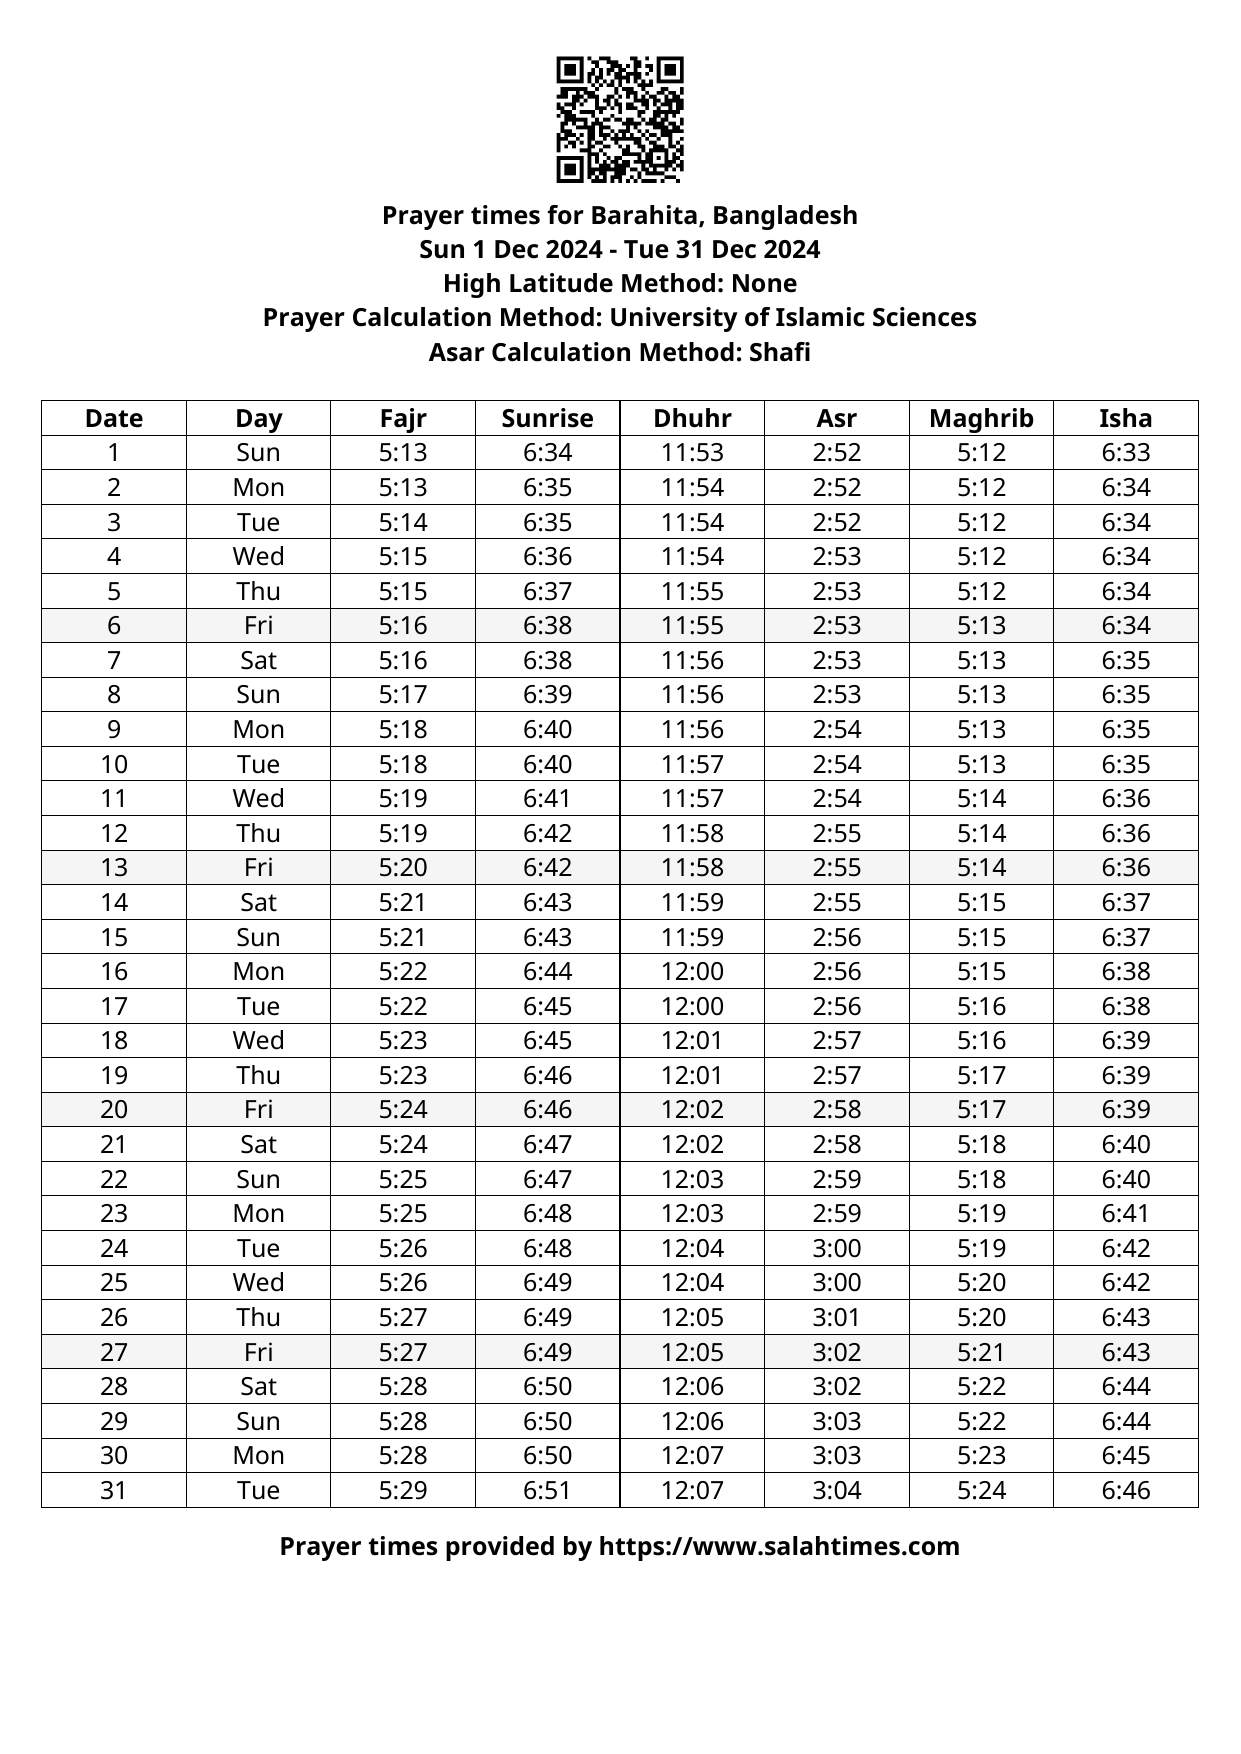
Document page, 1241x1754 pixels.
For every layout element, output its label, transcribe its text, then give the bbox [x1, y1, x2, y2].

table_cell 11:56 [621, 643, 764, 677]
table_cell Mon [187, 712, 330, 746]
table_cell Wed [187, 781, 330, 815]
table_cell 5:22 [331, 989, 475, 1022]
table_cell 6:35 [1054, 643, 1198, 677]
table_cell 6:47 [476, 1127, 619, 1161]
table_header Maghrib [910, 401, 1053, 434]
table_cell Tue [187, 505, 330, 538]
table_cell Tue [187, 747, 330, 780]
table_cell 5:13 [331, 470, 475, 504]
table_cell 6:42 [1054, 1231, 1198, 1264]
table_cell Mon [187, 954, 330, 988]
table_cell 2:53 [765, 539, 909, 573]
table_cell 6:44 [1054, 1369, 1198, 1403]
table_cell 9 [42, 712, 186, 746]
table_cell 3:02 [765, 1369, 909, 1403]
table_cell 5:13 [910, 712, 1053, 746]
table_cell 12:07 [621, 1439, 764, 1472]
table_cell 5:21 [910, 1335, 1053, 1368]
table_cell 27 [42, 1335, 186, 1368]
table_cell 6:41 [1054, 1196, 1198, 1230]
table_cell 12:01 [621, 1024, 764, 1057]
table_cell 5:19 [331, 816, 475, 849]
table_cell 12:01 [621, 1058, 764, 1092]
table_cell Tue [187, 1231, 330, 1264]
table_cell 2:53 [765, 643, 909, 677]
table_cell 2:55 [765, 851, 909, 884]
table_cell 5:21 [331, 920, 475, 953]
table_cell 23 [42, 1196, 186, 1230]
table_cell 6:39 [1054, 1024, 1198, 1057]
table_cell 12:02 [621, 1093, 764, 1126]
table_cell 5:20 [331, 851, 475, 884]
table_cell 5:24 [910, 1473, 1053, 1507]
table_cell 12:00 [621, 954, 764, 988]
table_cell 6:34 [476, 436, 619, 469]
table_cell 19 [42, 1058, 186, 1092]
table_cell Sat [187, 643, 330, 677]
table_cell 5:23 [331, 1058, 475, 1092]
table_cell 6:38 [476, 643, 619, 677]
table_cell 6:36 [476, 539, 619, 573]
picture [542, 41, 699, 198]
table_cell 5:18 [910, 1162, 1053, 1195]
table_cell 6:38 [476, 609, 619, 642]
table_cell 6:35 [1054, 747, 1198, 780]
table_cell 6:35 [476, 470, 619, 504]
table_cell 5:14 [910, 816, 1053, 849]
table_cell Fri [187, 1093, 330, 1126]
table_cell 5:15 [331, 574, 475, 607]
table_cell 2 [42, 470, 186, 504]
table_cell 6:49 [476, 1300, 619, 1334]
table_cell 2:55 [765, 816, 909, 849]
table_cell 5:13 [910, 678, 1053, 711]
table_cell Fri [187, 1335, 330, 1368]
table_cell 11 [42, 781, 186, 815]
table_cell 5:16 [910, 989, 1053, 1022]
table_cell 5:17 [331, 678, 475, 711]
table_cell 5:19 [331, 781, 475, 815]
table_cell 5:27 [331, 1300, 475, 1334]
table_cell 5:12 [910, 574, 1053, 607]
table_cell 6:36 [1054, 851, 1198, 884]
table_cell 5:22 [910, 1369, 1053, 1403]
table_cell 8 [42, 678, 186, 711]
table_cell 6:43 [476, 920, 619, 953]
table_cell 6:40 [476, 747, 619, 780]
table_cell 6:39 [1054, 1058, 1198, 1092]
text Sun 1 Dec 2024 - Tue 31 Dec 2024 [42, 232, 1198, 266]
table_cell 5:27 [331, 1335, 475, 1368]
table_cell 5:17 [910, 1058, 1053, 1092]
table_cell 11:58 [621, 851, 764, 884]
table_cell 5:12 [910, 436, 1053, 469]
table_cell 6:43 [1054, 1300, 1198, 1334]
table_cell 5:15 [331, 539, 475, 573]
table_cell 6:34 [1054, 609, 1198, 642]
table_cell 22 [42, 1162, 186, 1195]
table_cell 6:51 [476, 1473, 619, 1507]
table_cell 12:07 [621, 1473, 764, 1507]
table_cell 11:54 [621, 470, 764, 504]
table_cell Thu [187, 574, 330, 607]
table_cell 6:37 [1054, 885, 1198, 919]
table_cell 5:20 [910, 1300, 1053, 1334]
table_cell 6:42 [1054, 1266, 1198, 1299]
table_cell 6:39 [476, 678, 619, 711]
table_cell 6:38 [1054, 954, 1198, 988]
table_cell 6:40 [1054, 1162, 1198, 1195]
table_cell Tue [187, 989, 330, 1022]
table_cell 5:12 [910, 505, 1053, 538]
table_cell Sat [187, 885, 330, 919]
text Prayer Calculation Method: University of Islamic Sciences [42, 300, 1198, 334]
table_cell 5:23 [910, 1439, 1053, 1472]
table_cell 3 [42, 505, 186, 538]
table_cell 12:04 [621, 1231, 764, 1264]
table_cell 6:41 [476, 781, 619, 815]
table_cell 5:19 [910, 1231, 1053, 1264]
table_cell 3:03 [765, 1404, 909, 1437]
table_cell 6:33 [1054, 436, 1198, 469]
table_cell 5:16 [331, 609, 475, 642]
table_cell 2:54 [765, 781, 909, 815]
table_cell 2:59 [765, 1162, 909, 1195]
table_cell 12:02 [621, 1127, 764, 1161]
table_cell 20 [42, 1093, 186, 1126]
table_cell 7 [42, 643, 186, 677]
table_cell 6:44 [476, 954, 619, 988]
table_cell 14 [42, 885, 186, 919]
table_cell 31 [42, 1473, 186, 1507]
table_cell 3:00 [765, 1231, 909, 1264]
table_cell 6:40 [1054, 1127, 1198, 1161]
table_cell 5:13 [910, 643, 1053, 677]
table_header Day [187, 401, 330, 434]
table_cell 5:13 [910, 609, 1053, 642]
table_cell 6:50 [476, 1369, 619, 1403]
table_cell 2:53 [765, 574, 909, 607]
table_cell 5:22 [331, 954, 475, 988]
table_cell 6:34 [1054, 574, 1198, 607]
table_cell 5:22 [910, 1404, 1053, 1437]
table_cell 5:28 [331, 1404, 475, 1437]
table_cell 6:37 [1054, 920, 1198, 953]
table_cell 5:14 [910, 781, 1053, 815]
table_cell 6:34 [1054, 470, 1198, 504]
text Prayer times provided by https://www.salahtimes.com [42, 1528, 1198, 1563]
table_cell 6:46 [1054, 1473, 1198, 1507]
table_cell 2:54 [765, 712, 909, 746]
table_cell 11:55 [621, 574, 764, 607]
table_cell 12:03 [621, 1196, 764, 1230]
table_cell 24 [42, 1231, 186, 1264]
table_cell 11:53 [621, 436, 764, 469]
table_cell 2:58 [765, 1093, 909, 1126]
table_cell 5:18 [331, 747, 475, 780]
table_cell 5:12 [910, 470, 1053, 504]
table_cell 6:43 [476, 885, 619, 919]
table_cell 6:49 [476, 1266, 619, 1299]
table_cell 5:13 [331, 436, 475, 469]
table_cell 21 [42, 1127, 186, 1161]
table_cell 5:15 [910, 885, 1053, 919]
table_cell 11:57 [621, 781, 764, 815]
table_cell Sun [187, 920, 330, 953]
table_cell 2:53 [765, 678, 909, 711]
table_cell 11:54 [621, 505, 764, 538]
table_cell 5:12 [910, 539, 1053, 573]
table_cell 12:04 [621, 1266, 764, 1299]
table_cell 10 [42, 747, 186, 780]
table_cell 11:57 [621, 747, 764, 780]
table_cell 6:44 [1054, 1404, 1198, 1437]
table_cell 5:15 [910, 954, 1053, 988]
table_header Dhuhr [621, 401, 764, 434]
table_cell 6 [42, 609, 186, 642]
table_cell 29 [42, 1404, 186, 1437]
table_cell 5:21 [331, 885, 475, 919]
table_cell 3:02 [765, 1335, 909, 1368]
table_cell 5:24 [331, 1093, 475, 1126]
table_cell 2:56 [765, 989, 909, 1022]
table_cell Wed [187, 1266, 330, 1299]
table_cell 6:45 [476, 1024, 619, 1057]
table_cell 2:59 [765, 1196, 909, 1230]
table_cell 5:28 [331, 1439, 475, 1472]
table_cell 5:24 [331, 1127, 475, 1161]
table_cell 6:34 [1054, 505, 1198, 538]
table_cell Fri [187, 851, 330, 884]
table_cell 28 [42, 1369, 186, 1403]
text Asar Calculation Method: Shafi [42, 334, 1198, 368]
table_header Date [42, 401, 186, 434]
table_cell 6:43 [1054, 1335, 1198, 1368]
table_cell Sun [187, 678, 330, 711]
table_cell 1 [42, 436, 186, 469]
table_cell 18 [42, 1024, 186, 1057]
table_cell 2:56 [765, 920, 909, 953]
table_cell 30 [42, 1439, 186, 1472]
table_cell 17 [42, 989, 186, 1022]
table_header Fajr [331, 401, 475, 434]
table_cell 5:16 [910, 1024, 1053, 1057]
table_cell 6:49 [476, 1335, 619, 1368]
table_cell Sun [187, 1404, 330, 1437]
table_cell 11:59 [621, 920, 764, 953]
table_cell 5:19 [910, 1196, 1053, 1230]
table_cell 6:48 [476, 1231, 619, 1264]
table_cell 11:55 [621, 609, 764, 642]
table_cell 2:57 [765, 1058, 909, 1092]
table_cell 26 [42, 1300, 186, 1334]
table_cell 6:50 [476, 1404, 619, 1437]
table_cell 6:40 [476, 712, 619, 746]
table_cell 6:46 [476, 1058, 619, 1092]
table_cell 12:05 [621, 1300, 764, 1334]
table_cell 6:50 [476, 1439, 619, 1472]
table_cell 5:13 [910, 747, 1053, 780]
table_cell Sat [187, 1127, 330, 1161]
table_cell 5:16 [331, 643, 475, 677]
table_cell Sat [187, 1369, 330, 1403]
table_cell 2:53 [765, 609, 909, 642]
table_cell 2:52 [765, 470, 909, 504]
table_cell 6:35 [476, 505, 619, 538]
table_cell 3:03 [765, 1439, 909, 1472]
table_cell 5:17 [910, 1093, 1053, 1126]
table_cell 5:15 [910, 920, 1053, 953]
table_header Sunrise [476, 401, 619, 434]
table_cell 2:52 [765, 505, 909, 538]
table_cell Tue [187, 1473, 330, 1507]
table_cell 6:36 [1054, 781, 1198, 815]
table_cell 12:05 [621, 1335, 764, 1368]
table_cell Thu [187, 816, 330, 849]
table_cell Wed [187, 1024, 330, 1057]
table_cell 12 [42, 816, 186, 849]
table_cell Wed [187, 539, 330, 573]
table_cell 2:56 [765, 954, 909, 988]
table_cell 11:58 [621, 816, 764, 849]
table_header Asr [765, 401, 909, 434]
table_cell 6:45 [1054, 1439, 1198, 1472]
table_cell 2:54 [765, 747, 909, 780]
table_cell Fri [187, 609, 330, 642]
table_cell 5:18 [331, 712, 475, 746]
table_cell 6:42 [476, 816, 619, 849]
table_cell 6:39 [1054, 1093, 1198, 1126]
table_cell 11:59 [621, 885, 764, 919]
text High Latitude Method: None [42, 266, 1198, 300]
table_cell Mon [187, 1439, 330, 1472]
table_cell Sun [187, 436, 330, 469]
table_cell 2:58 [765, 1127, 909, 1161]
table_cell 25 [42, 1266, 186, 1299]
table_cell Mon [187, 470, 330, 504]
table_cell 12:06 [621, 1369, 764, 1403]
table_cell 2:57 [765, 1024, 909, 1057]
table_cell 12:00 [621, 989, 764, 1022]
table_cell 6:37 [476, 574, 619, 607]
table_cell 12:06 [621, 1404, 764, 1437]
table_cell Mon [187, 1196, 330, 1230]
table_cell 5:14 [910, 851, 1053, 884]
table_cell 6:35 [1054, 712, 1198, 746]
table_cell 6:35 [1054, 678, 1198, 711]
table_cell Thu [187, 1058, 330, 1092]
table_cell 5 [42, 574, 186, 607]
table_cell 5:29 [331, 1473, 475, 1507]
table_cell 5:14 [331, 505, 475, 538]
table_header Isha [1054, 401, 1198, 434]
table_cell 3:01 [765, 1300, 909, 1334]
table_cell 2:55 [765, 885, 909, 919]
table_cell Thu [187, 1300, 330, 1334]
table_cell 6:42 [476, 851, 619, 884]
table_cell 5:18 [910, 1127, 1053, 1161]
table_cell 2:52 [765, 436, 909, 469]
table_cell 15 [42, 920, 186, 953]
table_cell Sun [187, 1162, 330, 1195]
table_cell 5:26 [331, 1266, 475, 1299]
table_cell 3:00 [765, 1266, 909, 1299]
table_cell 6:45 [476, 989, 619, 1022]
table_cell 5:25 [331, 1196, 475, 1230]
table_cell 4 [42, 539, 186, 573]
table_cell 6:36 [1054, 816, 1198, 849]
table_cell 6:34 [1054, 539, 1198, 573]
table_cell 11:56 [621, 712, 764, 746]
table_cell 6:47 [476, 1162, 619, 1195]
table_cell 11:54 [621, 539, 764, 573]
table_cell 12:03 [621, 1162, 764, 1195]
text Prayer times for Barahita, Bangladesh [42, 198, 1198, 232]
table_cell 5:25 [331, 1162, 475, 1195]
table_cell 11:56 [621, 678, 764, 711]
table_cell 5:26 [331, 1231, 475, 1264]
table_cell 16 [42, 954, 186, 988]
table_cell 6:46 [476, 1093, 619, 1126]
table_cell 5:23 [331, 1024, 475, 1057]
table_cell 13 [42, 851, 186, 884]
table_cell 6:38 [1054, 989, 1198, 1022]
table_cell 5:28 [331, 1369, 475, 1403]
table_cell 6:48 [476, 1196, 619, 1230]
table_cell 5:20 [910, 1266, 1053, 1299]
table_cell 3:04 [765, 1473, 909, 1507]
